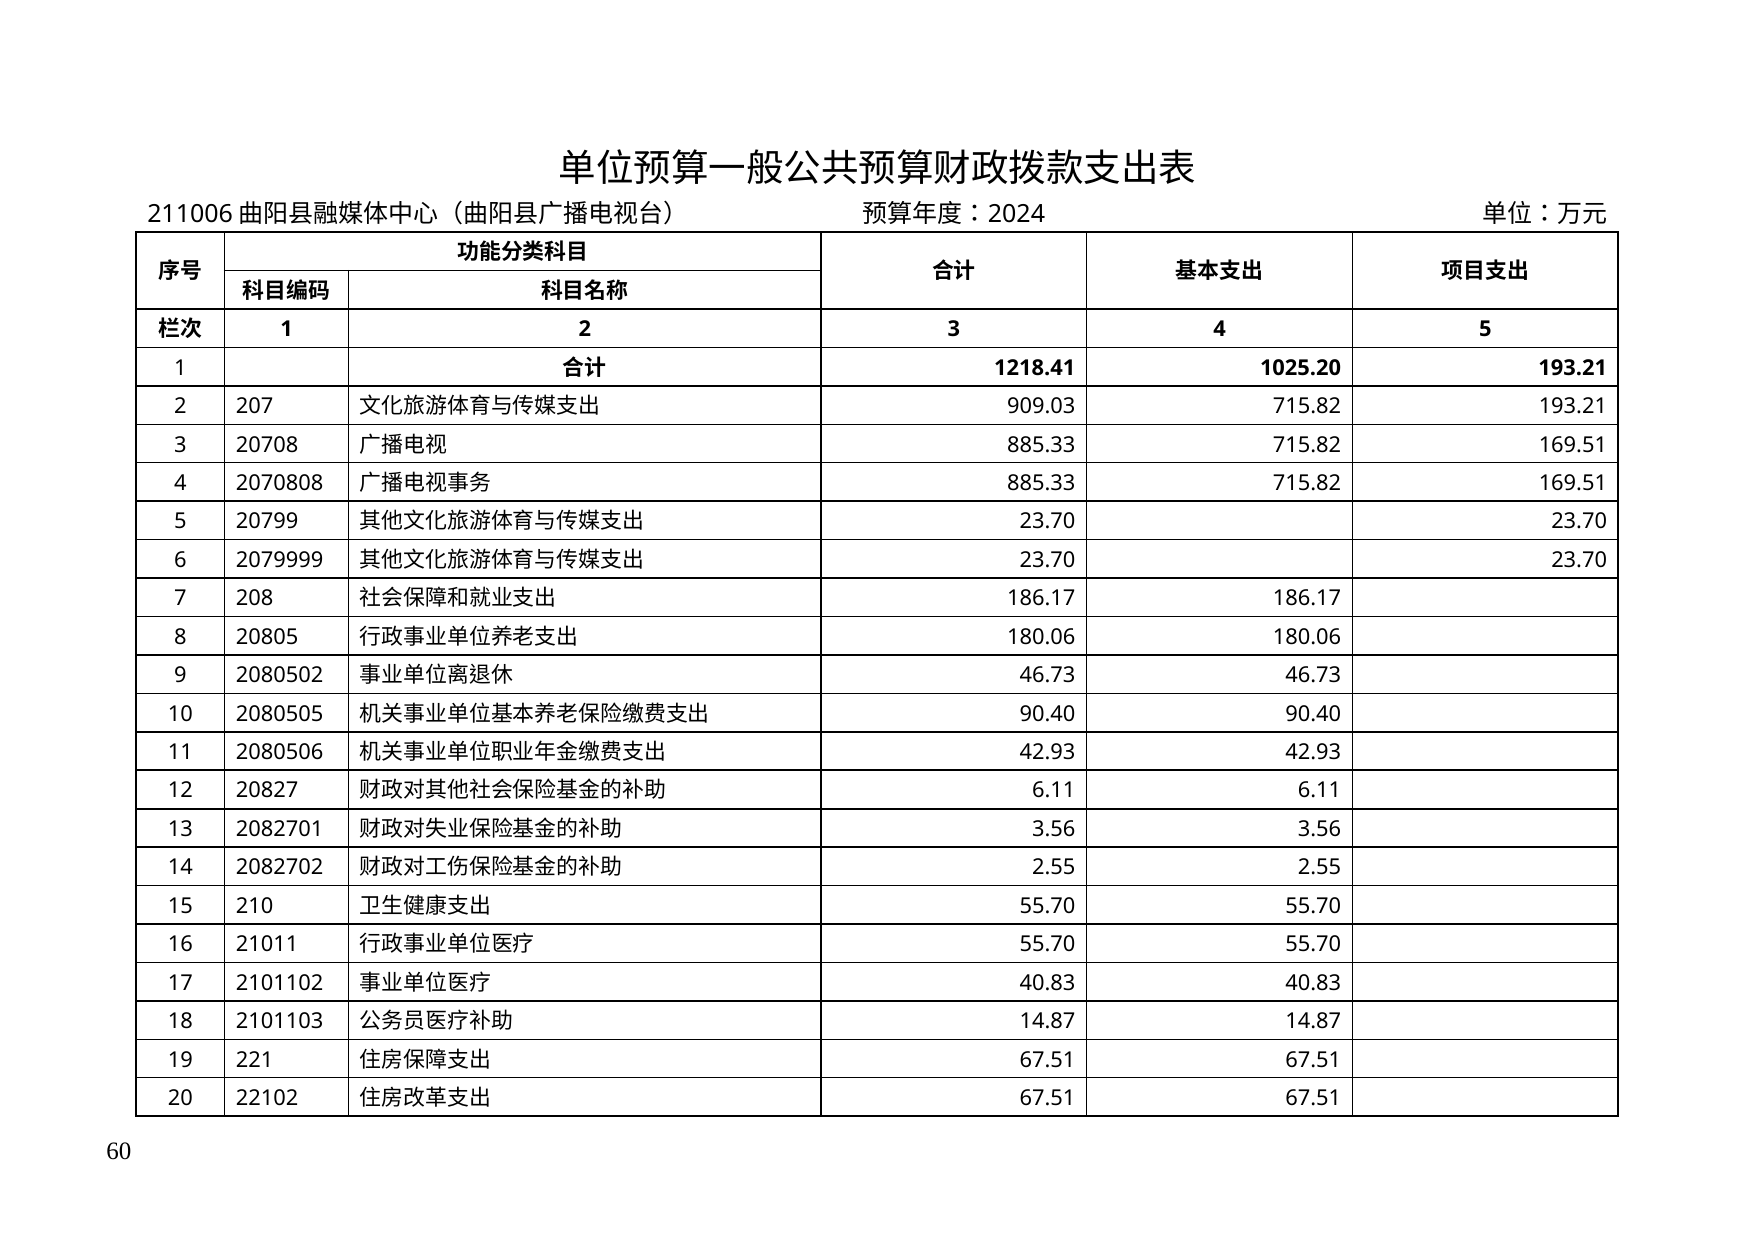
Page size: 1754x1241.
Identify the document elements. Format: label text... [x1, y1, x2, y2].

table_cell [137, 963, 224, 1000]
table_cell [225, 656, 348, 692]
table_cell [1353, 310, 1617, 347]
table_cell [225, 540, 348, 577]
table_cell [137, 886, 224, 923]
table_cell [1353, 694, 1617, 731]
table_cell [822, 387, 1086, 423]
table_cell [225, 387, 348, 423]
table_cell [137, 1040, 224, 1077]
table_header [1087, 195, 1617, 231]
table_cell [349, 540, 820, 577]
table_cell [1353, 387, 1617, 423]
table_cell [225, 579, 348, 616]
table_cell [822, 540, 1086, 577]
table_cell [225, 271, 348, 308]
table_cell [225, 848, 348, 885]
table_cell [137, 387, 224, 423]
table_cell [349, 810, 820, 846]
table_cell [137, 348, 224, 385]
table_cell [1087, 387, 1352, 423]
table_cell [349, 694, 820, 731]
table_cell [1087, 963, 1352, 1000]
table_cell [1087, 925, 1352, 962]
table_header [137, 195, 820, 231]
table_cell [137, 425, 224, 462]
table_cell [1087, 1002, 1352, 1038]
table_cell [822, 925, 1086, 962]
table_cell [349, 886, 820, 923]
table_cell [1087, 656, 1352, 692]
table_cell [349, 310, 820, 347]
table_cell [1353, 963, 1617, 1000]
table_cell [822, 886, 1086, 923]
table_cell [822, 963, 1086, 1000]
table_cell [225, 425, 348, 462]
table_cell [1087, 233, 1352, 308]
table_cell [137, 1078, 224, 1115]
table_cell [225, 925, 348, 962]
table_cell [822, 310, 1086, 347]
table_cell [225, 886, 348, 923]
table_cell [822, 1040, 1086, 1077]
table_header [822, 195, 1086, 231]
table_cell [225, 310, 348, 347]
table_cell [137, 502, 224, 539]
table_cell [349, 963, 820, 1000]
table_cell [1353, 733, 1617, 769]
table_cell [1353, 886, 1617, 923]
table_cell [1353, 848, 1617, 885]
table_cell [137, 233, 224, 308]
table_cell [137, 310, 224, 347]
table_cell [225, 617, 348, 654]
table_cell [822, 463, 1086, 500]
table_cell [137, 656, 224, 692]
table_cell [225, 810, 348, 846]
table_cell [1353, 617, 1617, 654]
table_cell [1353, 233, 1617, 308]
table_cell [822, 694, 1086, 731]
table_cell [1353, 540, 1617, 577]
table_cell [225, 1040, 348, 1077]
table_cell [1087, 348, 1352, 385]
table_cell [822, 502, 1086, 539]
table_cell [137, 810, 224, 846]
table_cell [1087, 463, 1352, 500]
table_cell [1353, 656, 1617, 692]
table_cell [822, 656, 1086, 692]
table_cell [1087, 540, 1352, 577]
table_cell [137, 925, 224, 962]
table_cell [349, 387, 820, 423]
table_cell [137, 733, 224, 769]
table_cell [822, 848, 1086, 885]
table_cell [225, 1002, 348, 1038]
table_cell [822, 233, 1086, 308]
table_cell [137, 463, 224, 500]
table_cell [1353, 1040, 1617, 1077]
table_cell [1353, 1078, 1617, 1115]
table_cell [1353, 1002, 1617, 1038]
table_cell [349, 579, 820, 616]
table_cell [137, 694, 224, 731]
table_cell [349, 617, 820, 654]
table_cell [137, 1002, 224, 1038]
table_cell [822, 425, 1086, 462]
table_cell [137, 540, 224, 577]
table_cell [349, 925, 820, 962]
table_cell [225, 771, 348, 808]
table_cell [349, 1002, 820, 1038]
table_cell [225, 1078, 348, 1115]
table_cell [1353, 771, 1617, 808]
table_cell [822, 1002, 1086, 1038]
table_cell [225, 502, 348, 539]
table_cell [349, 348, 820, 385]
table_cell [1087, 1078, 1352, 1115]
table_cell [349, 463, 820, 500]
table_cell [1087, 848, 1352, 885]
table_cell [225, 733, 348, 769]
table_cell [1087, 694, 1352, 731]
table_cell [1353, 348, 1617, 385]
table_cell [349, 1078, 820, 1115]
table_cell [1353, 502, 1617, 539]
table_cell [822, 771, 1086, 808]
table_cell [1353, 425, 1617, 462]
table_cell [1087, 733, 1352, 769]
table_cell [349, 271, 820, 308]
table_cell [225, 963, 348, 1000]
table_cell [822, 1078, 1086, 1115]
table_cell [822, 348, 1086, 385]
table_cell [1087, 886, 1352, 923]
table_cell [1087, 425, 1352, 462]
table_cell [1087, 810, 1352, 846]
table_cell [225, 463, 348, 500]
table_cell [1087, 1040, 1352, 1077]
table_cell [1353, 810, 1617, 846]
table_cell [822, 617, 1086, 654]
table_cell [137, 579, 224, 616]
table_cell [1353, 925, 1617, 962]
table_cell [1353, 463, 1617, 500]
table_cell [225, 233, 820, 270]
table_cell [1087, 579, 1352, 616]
text 单位预算一般公共预算财政拨款支出表 [106, 142, 1648, 193]
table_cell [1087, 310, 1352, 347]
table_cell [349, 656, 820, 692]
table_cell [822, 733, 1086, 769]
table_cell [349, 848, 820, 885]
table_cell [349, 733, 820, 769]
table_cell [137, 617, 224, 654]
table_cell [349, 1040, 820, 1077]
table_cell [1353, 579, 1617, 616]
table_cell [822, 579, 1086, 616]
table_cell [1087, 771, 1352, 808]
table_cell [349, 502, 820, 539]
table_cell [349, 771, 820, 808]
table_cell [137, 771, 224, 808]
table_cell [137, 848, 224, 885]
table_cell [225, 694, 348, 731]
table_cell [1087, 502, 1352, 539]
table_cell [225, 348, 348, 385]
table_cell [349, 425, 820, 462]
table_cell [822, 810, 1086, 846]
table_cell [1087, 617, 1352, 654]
